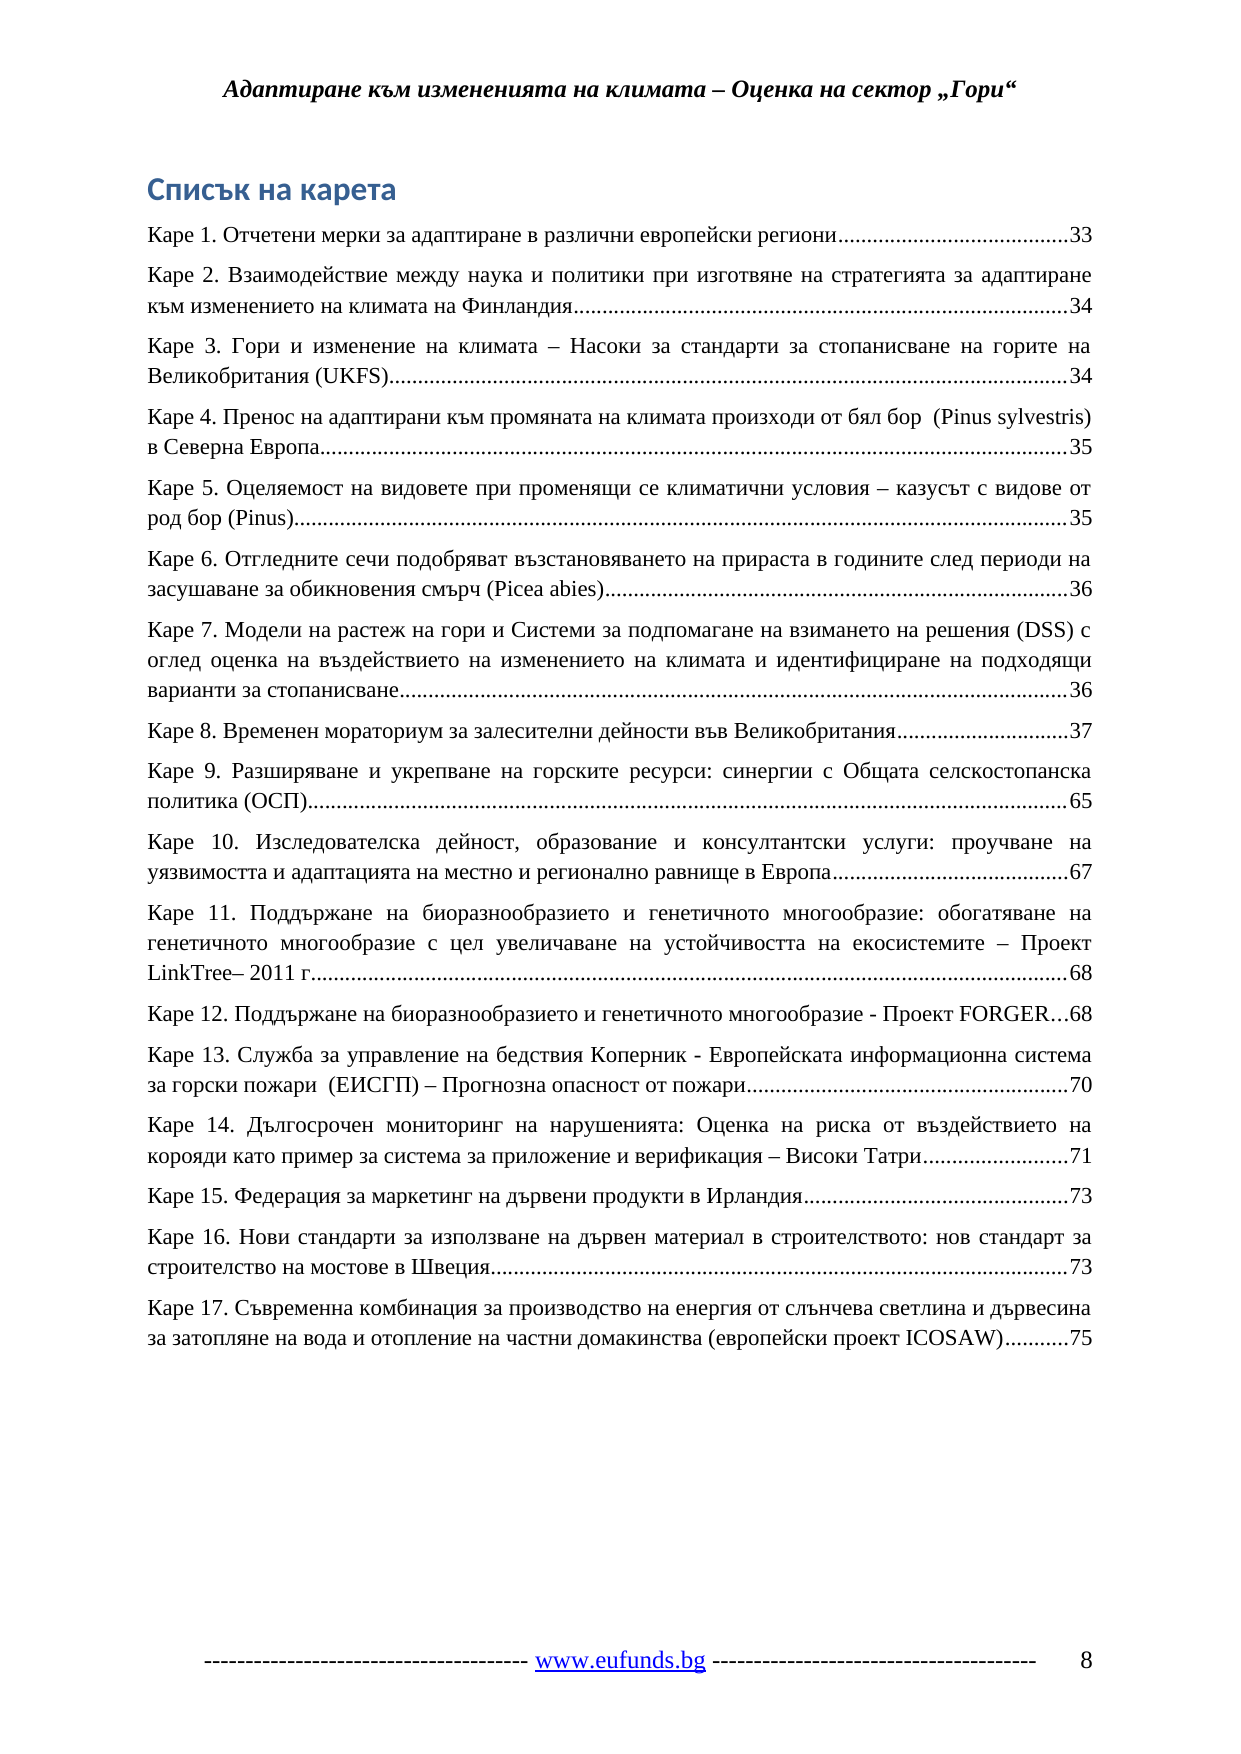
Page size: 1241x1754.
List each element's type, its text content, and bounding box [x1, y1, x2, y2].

text Каре 8. Временен мораториум за залесителни дейности във Великобритания 37 [147, 717, 1093, 743]
text Каре 10. Изследователска дейност, образование и консултантски услуги: проучване на уязвимостта и адаптацията на местно и регионално равнище в Европа 67 [147, 828, 1093, 885]
text Каре 16. Нови стандарти за използване на дървен материал в строителството: нов стандарт за строителство на мостове в Швеция 73 [147, 1223, 1093, 1279]
text Каре 7. Модели на растеж на гори и Системи за подпомагане на взимането на решения (DSS) с оглед оценка на въздействието на изменението на климата и идентифициране на подходящи варианти за стопанисване 36 [147, 616, 1093, 702]
text Каре 6. Отгледните сечи подобряват възстановяването на прираста в годините след периоди на засушаване за обикновения смърч (Picea abies) 36 [147, 545, 1093, 601]
text Каре 1. Отчетени мерки за адаптиране в различни европейски региони 33 [147, 221, 1093, 247]
text Списък на карета [147, 168, 1093, 208]
text Каре 9. Разширяване и укрепване на горските ресурси: синергии с Общата селскостопанска политика (ОСП) 65 [147, 757, 1093, 814]
text Каре 3. Гори и изменение на климата – Насоки за стандарти за стопанисване на горите на Великобритания (UKFS) 34 [147, 332, 1093, 389]
text Каре 12. Поддържане на биоразнообразието и генетичното многообразие - Проект FORGER 68 [147, 1000, 1093, 1026]
text Каре 11. Поддържане на биоразнообразието и генетичното многообразие: обогатяване на генетичното многообразие с цел увеличаване на устойчивостта на екосистемите – Проект LinkTree– 2011 г. 68 [147, 899, 1093, 986]
text Каре 2. Взаимодействие между наука и политики при изготвяне на стратегията за адаптиране към изменението на климата на Финландия 34 [147, 261, 1093, 318]
text Каре 5. Оцеляемост на видовете при променящи се климатични условия – казусът с видове от род бор (Pinus) 35 [147, 474, 1093, 531]
text Каре 4. Пренос на адаптирани към промяната на климата произходи от бял бор (Pinus sylvestris) в Северна Европа 35 [147, 403, 1093, 460]
text Каре 17. Съвременна комбинация за производство на енергия от слънчева светлина и дървесина за затопляне на вода и отопление на частни домакинства (европейски проект ICOSAW) 75 [147, 1294, 1093, 1350]
text Каре 15. Федерация за маркетинг на дървени продукти в Ирландия 73 [147, 1182, 1093, 1209]
text Каре 14. Дългосрочен мониторинг на нарушенията: Оценка на риска от въздействието на корояди като пример за система за приложение и верификация – Високи Татри 71 [147, 1111, 1093, 1168]
text Каре 13. Служба за управление на бедствия Коперник - Европейската информационна система за горски пожари (ЕИСГП) – Прогнозна опасност от пожари 70 [147, 1041, 1093, 1097]
